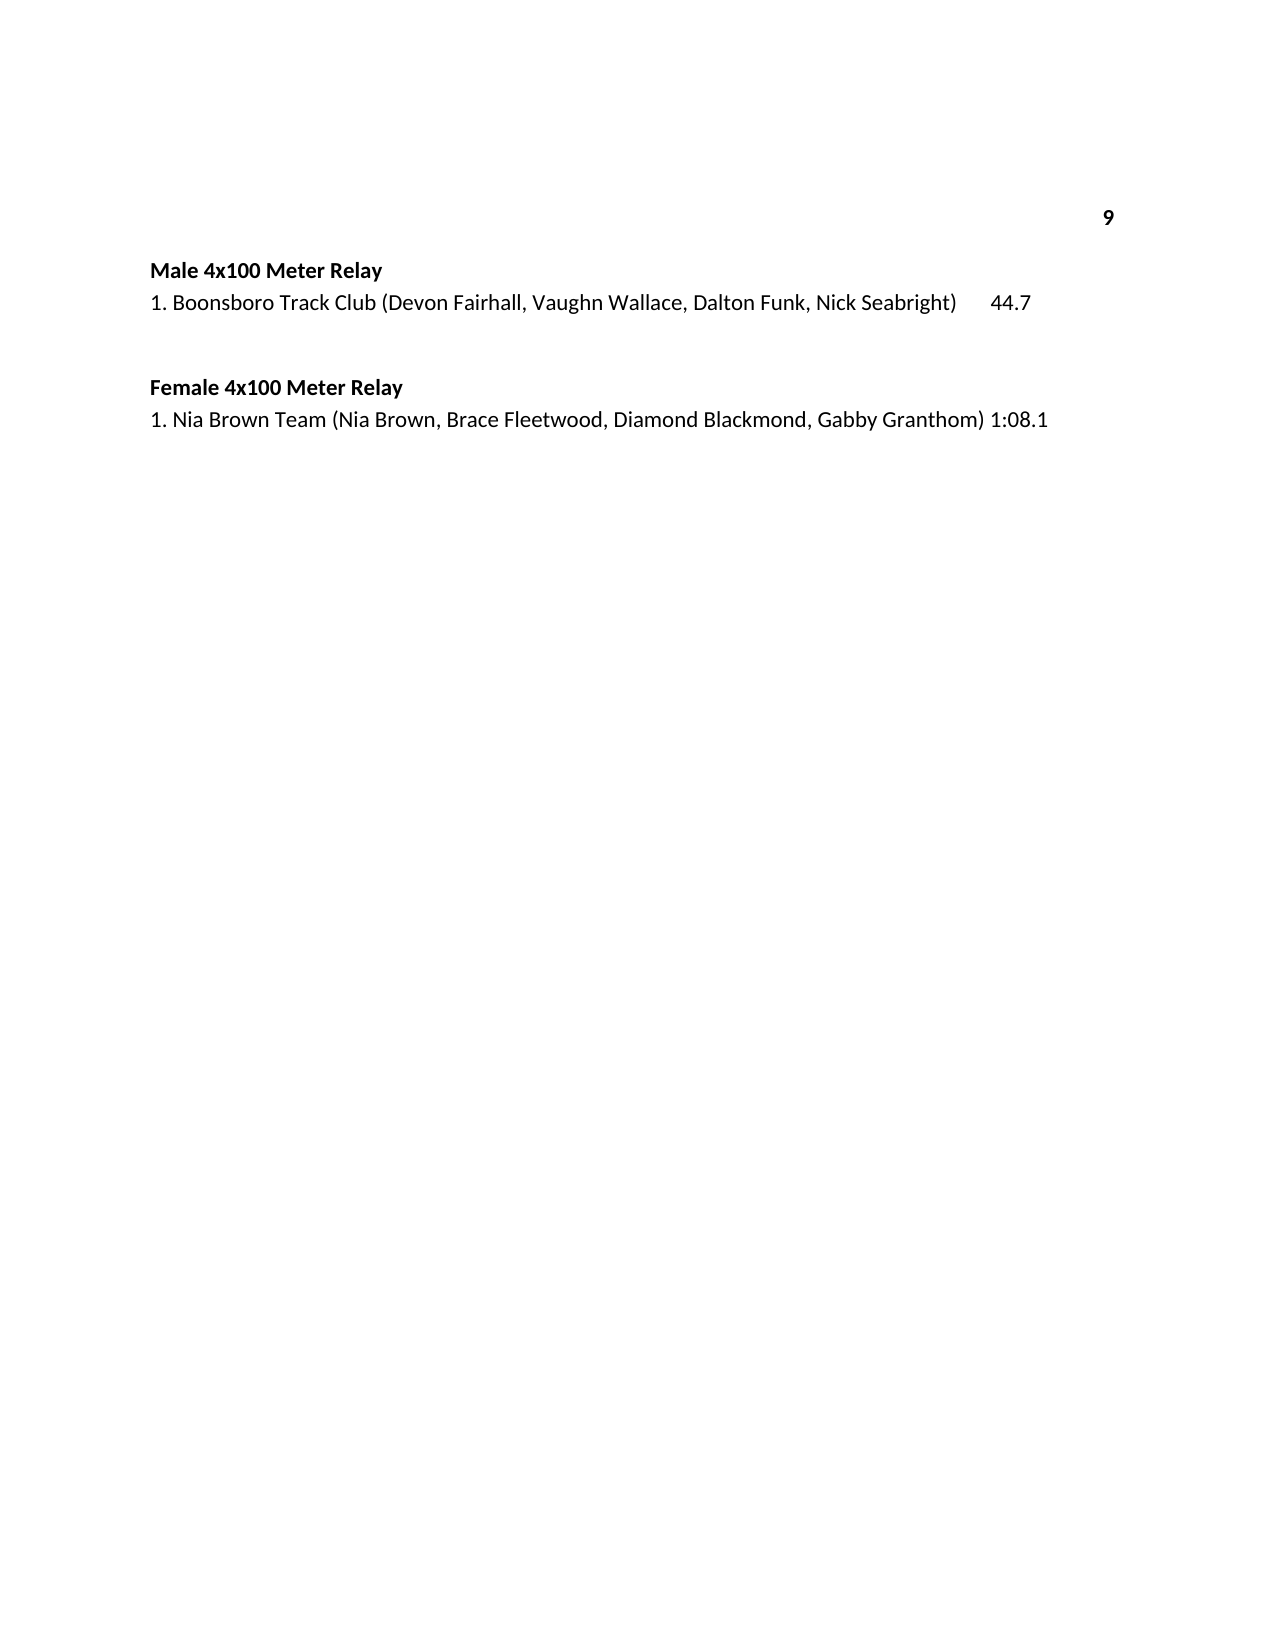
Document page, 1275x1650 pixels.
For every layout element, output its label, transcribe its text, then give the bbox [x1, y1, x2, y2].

text Male 4x100 Meter Relay 1. Boonsboro Track Club (Devon Fairhall, Vaughn Wallace, Dalton Funk, Nick Seabright) 44.7 [150, 256, 1125, 348]
text Female 4x100 Meter Relay 1. Nia Brown Team (Nia Brown, Brace Fleetwood, Diamond Blackmond, Gabby Granthom) 1:08.1 [150, 373, 1125, 498]
text 9 [150, 203, 1125, 231]
